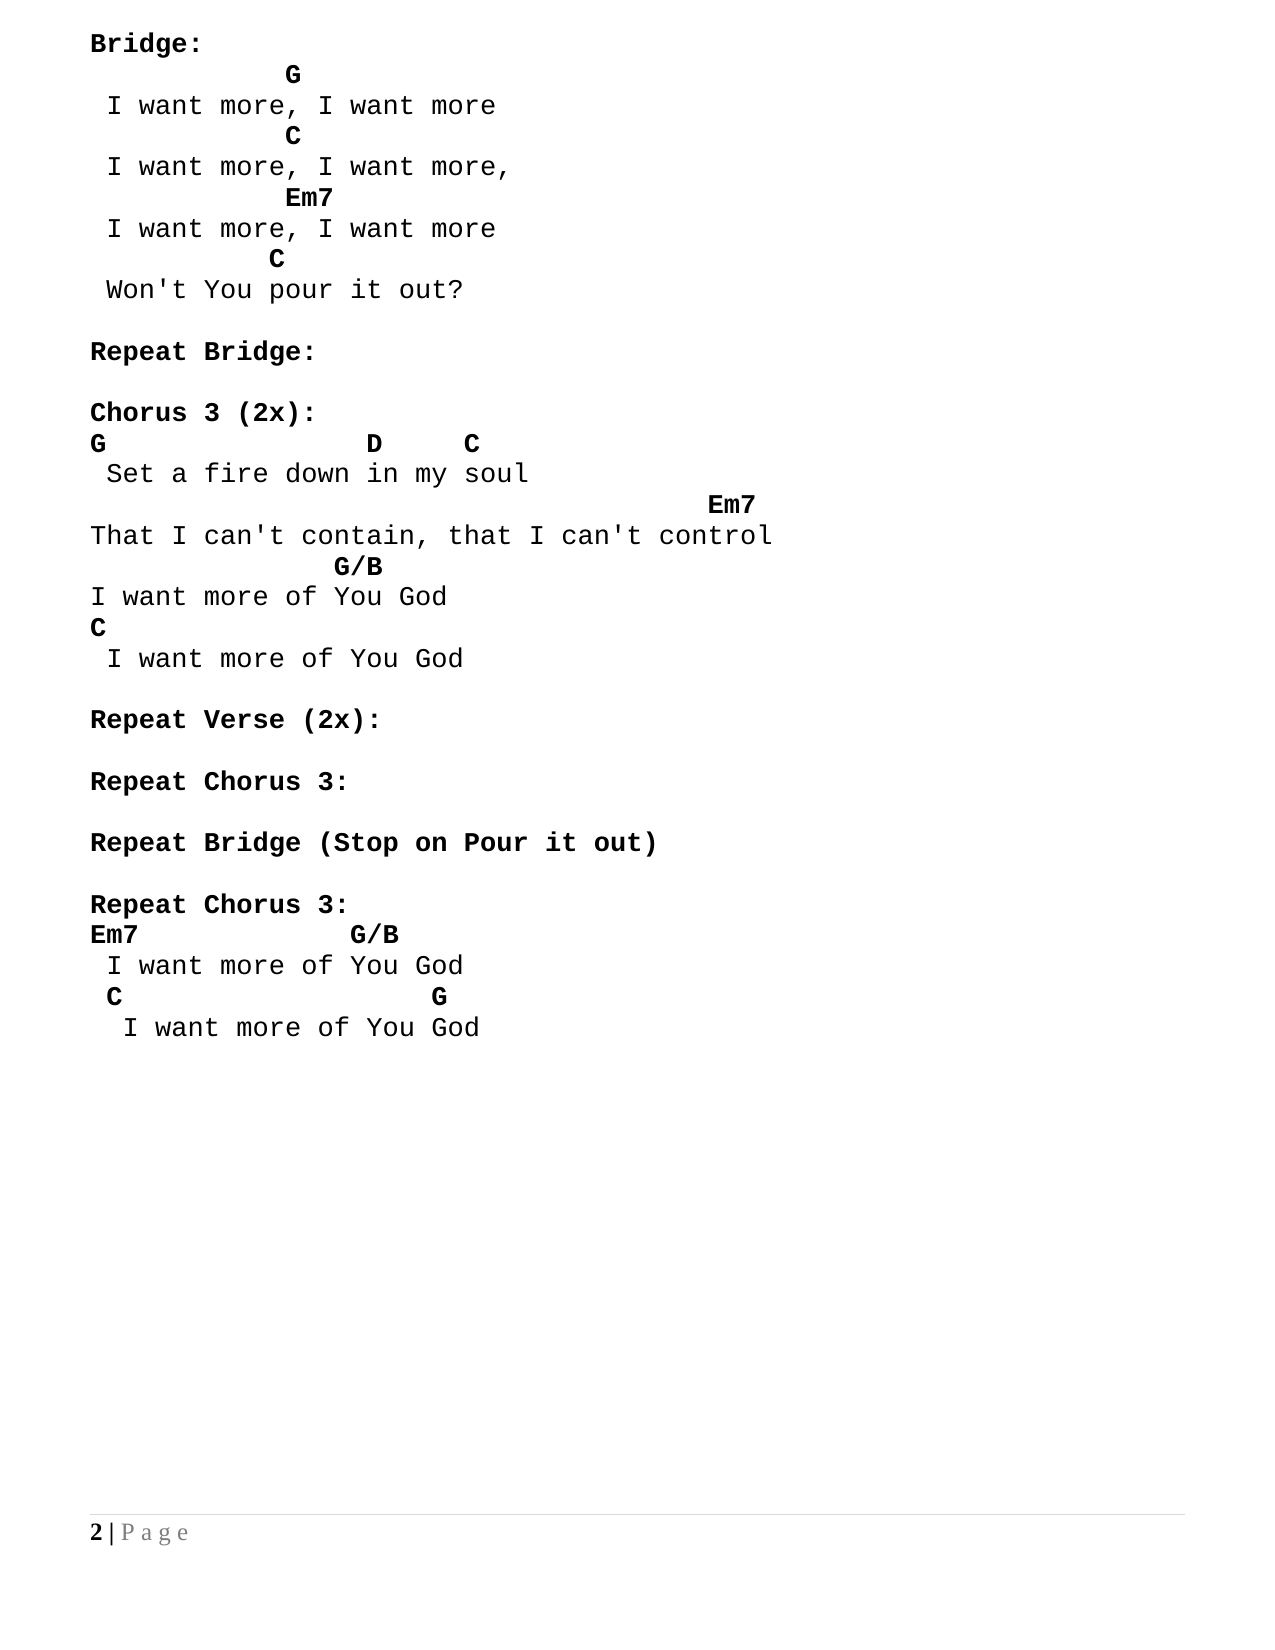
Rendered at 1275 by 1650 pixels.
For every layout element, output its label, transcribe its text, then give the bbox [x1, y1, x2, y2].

text Won't You pour it out? [90, 276, 1185, 307]
text Repeat Verse (2x): [90, 706, 1185, 737]
text Bridge: [90, 30, 1185, 61]
text C [90, 122, 1185, 153]
text Repeat Bridge (Stop on Pour it out) [90, 829, 1185, 860]
text That I can't contain, that I can't control [90, 522, 1185, 552]
text G/B [90, 552, 1185, 583]
text Set a fire down in my soul [90, 460, 1185, 491]
text I want more, I want more [90, 214, 1185, 245]
text I want more of You God [90, 1013, 1185, 1044]
text I want more of You God [90, 952, 1185, 983]
text Repeat Chorus 3: [90, 890, 1185, 921]
text I want more of You God [90, 644, 1185, 675]
text Em7 [90, 184, 1185, 214]
text Em7 [90, 491, 1185, 522]
text Chorus 3 (2x): [90, 399, 1185, 429]
text G D C [90, 429, 1185, 460]
text C [90, 614, 1185, 644]
text I want more, I want more [90, 91, 1185, 122]
text G [90, 61, 1185, 91]
text C [90, 245, 1185, 276]
text Em7 G/B [90, 921, 1185, 952]
text I want more, I want more, [90, 153, 1185, 184]
text C G [90, 983, 1185, 1013]
text Repeat Bridge: [90, 337, 1185, 368]
text I want more of You God [90, 583, 1185, 614]
text Repeat Chorus 3: [90, 767, 1185, 798]
